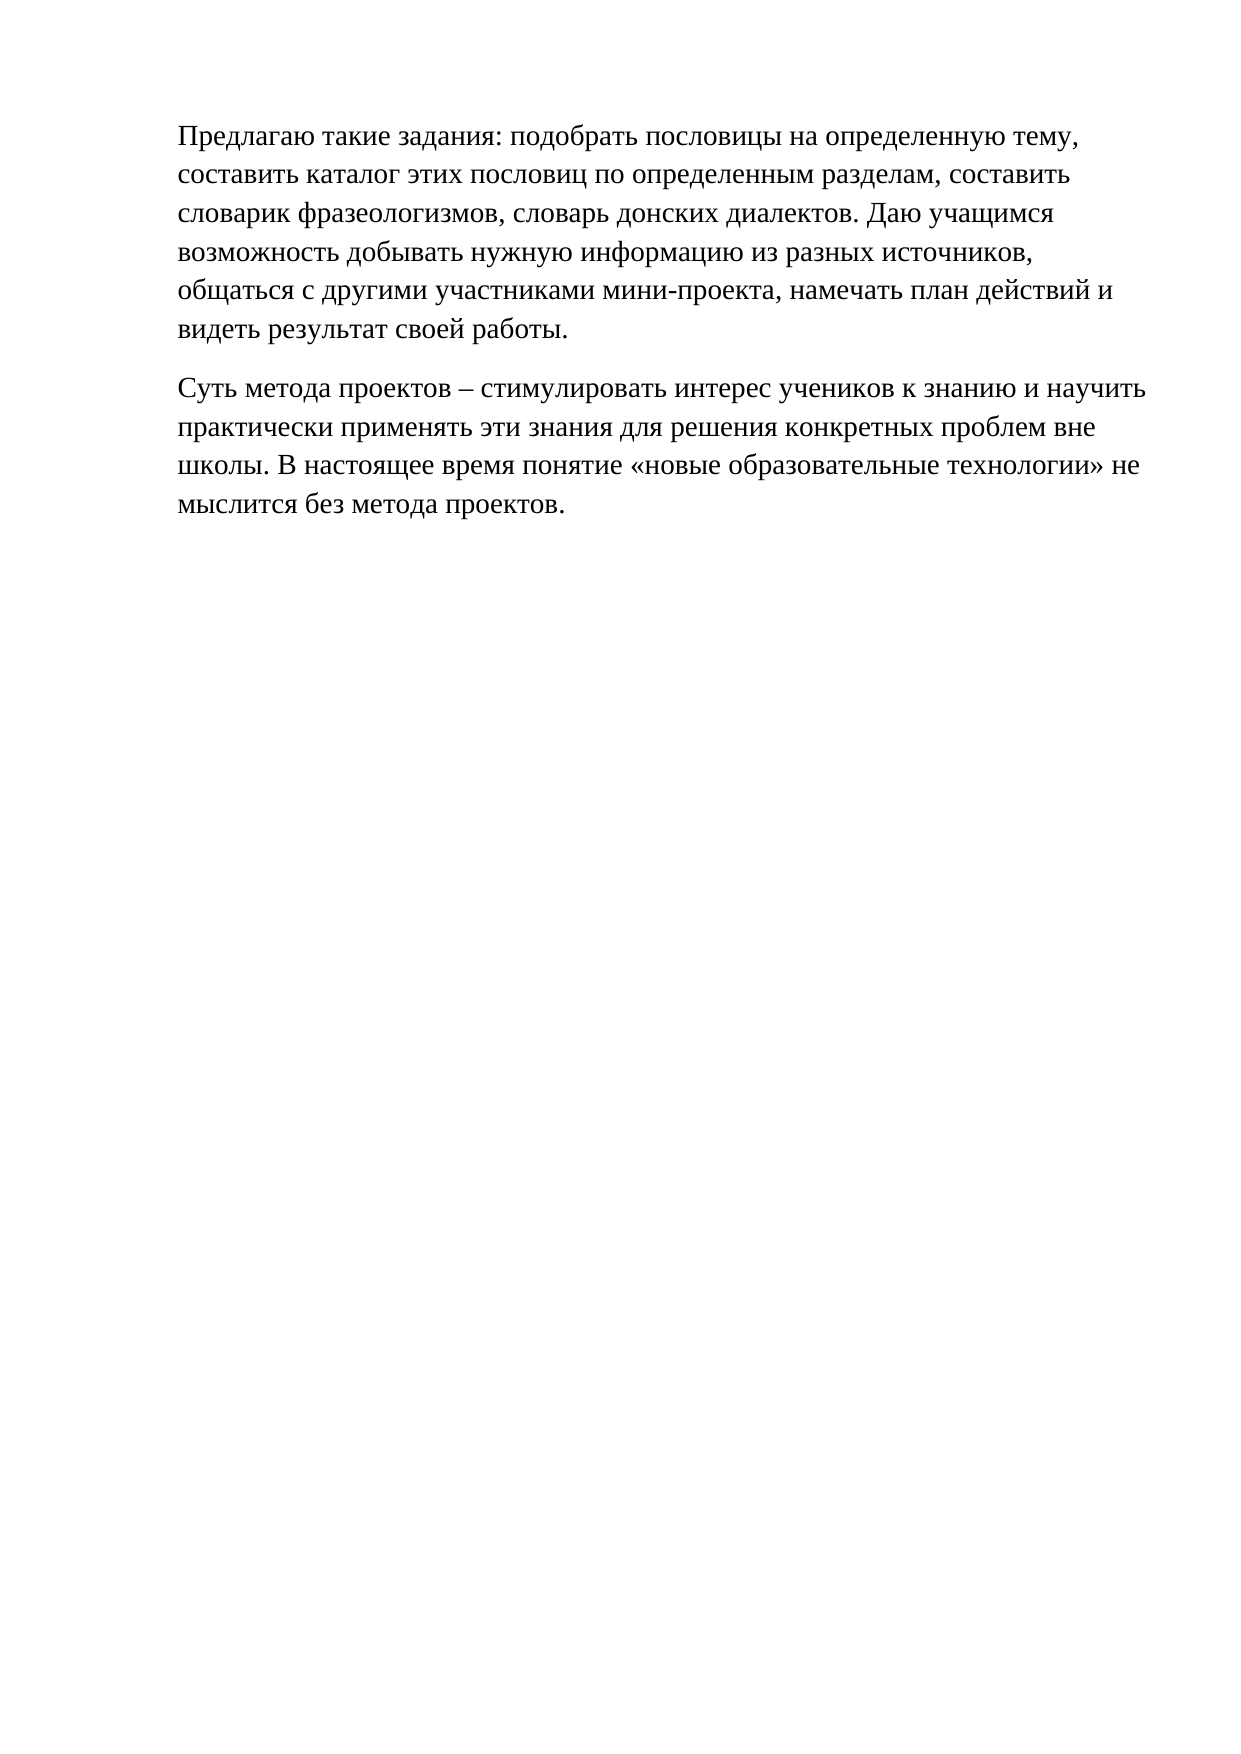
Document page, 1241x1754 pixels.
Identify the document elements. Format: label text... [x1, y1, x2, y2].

text Суть метода проектов – стимулировать интерес учеников к знанию и научить практически применять эти знания для решения конкретных проблем вне школы. В настоящее время понятие «новые образовательные технологии» не мыслится без метода проектов. [177, 370, 1152, 519]
text Предлагаю такие задания: подобрать пословицы на определенную тему, составить каталог этих пословиц по определенным разделам, составить словарик фразеологизмов, словарь донских диалектов. Даю учащимся возможность добывать нужную информацию из разных источников, общаться с другими участниками мини-проекта, намечать план действий и видеть результат своей работы. [177, 118, 1152, 344]
